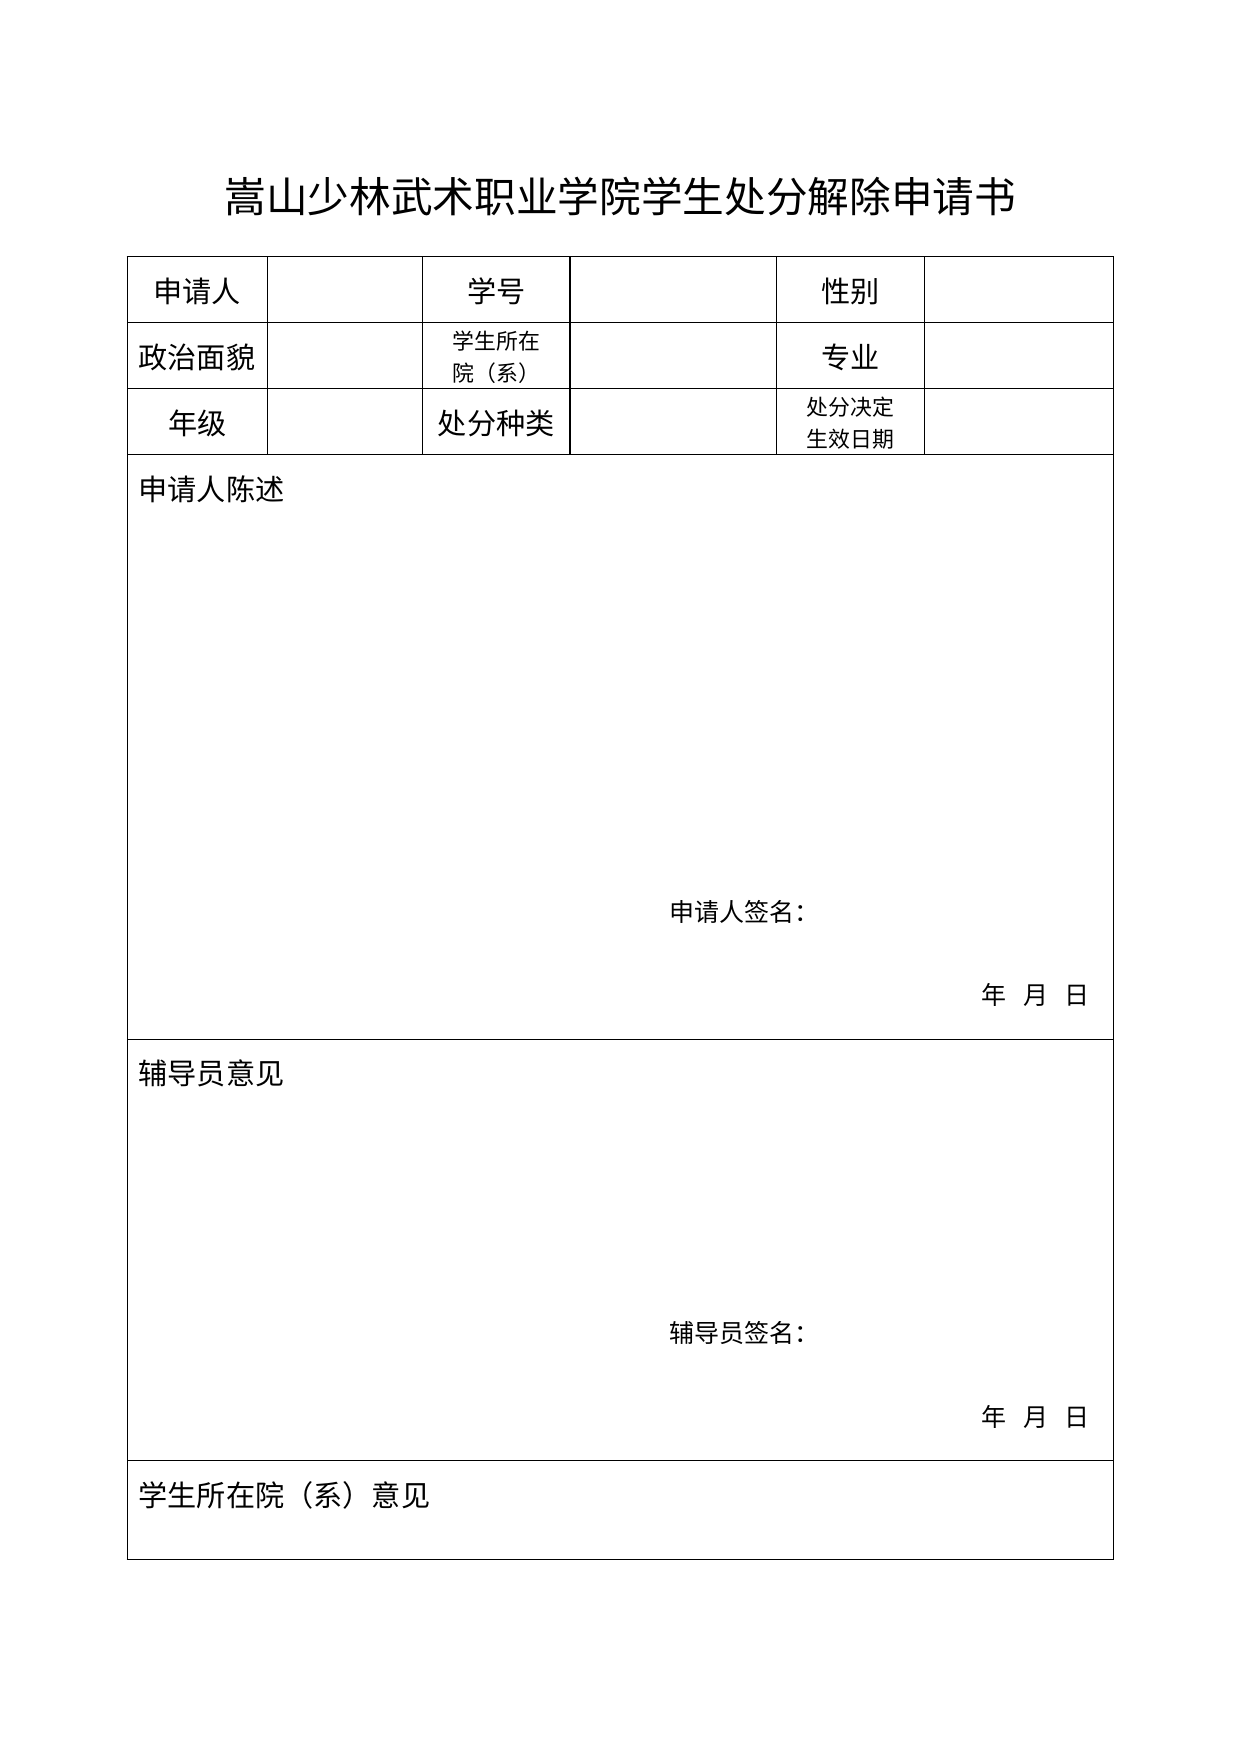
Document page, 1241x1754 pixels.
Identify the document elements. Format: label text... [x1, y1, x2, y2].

table_cell 学生所在 院（系） [423, 323, 569, 388]
table_cell [571, 323, 776, 388]
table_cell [128, 1461, 1113, 1559]
table_cell 专业 [777, 323, 924, 388]
table_header [925, 257, 1113, 322]
table_cell [268, 323, 422, 388]
table_cell 辅导员意见 辅导员签名： 年 月 日 [128, 1040, 1113, 1460]
table_header [571, 257, 776, 322]
table_header 性别 [777, 257, 924, 322]
table_header 学号 [423, 257, 569, 322]
table_cell 处分种类 [423, 389, 569, 454]
table_cell 申请人陈述 申请人签名： 年 月 日 [128, 455, 1113, 1038]
table_cell [925, 323, 1113, 388]
table_cell 政治面貌 [128, 323, 267, 388]
table_cell [925, 389, 1113, 454]
table_header 申请人 [128, 257, 267, 322]
title 嵩山少林武术职业学院学生处分解除申请书 [187, 162, 1053, 227]
table_cell [571, 389, 776, 454]
table_header [268, 257, 422, 322]
table_cell [268, 389, 422, 454]
table_cell 年级 [128, 389, 267, 454]
table_cell 处分决定 生效日期 [777, 389, 924, 454]
